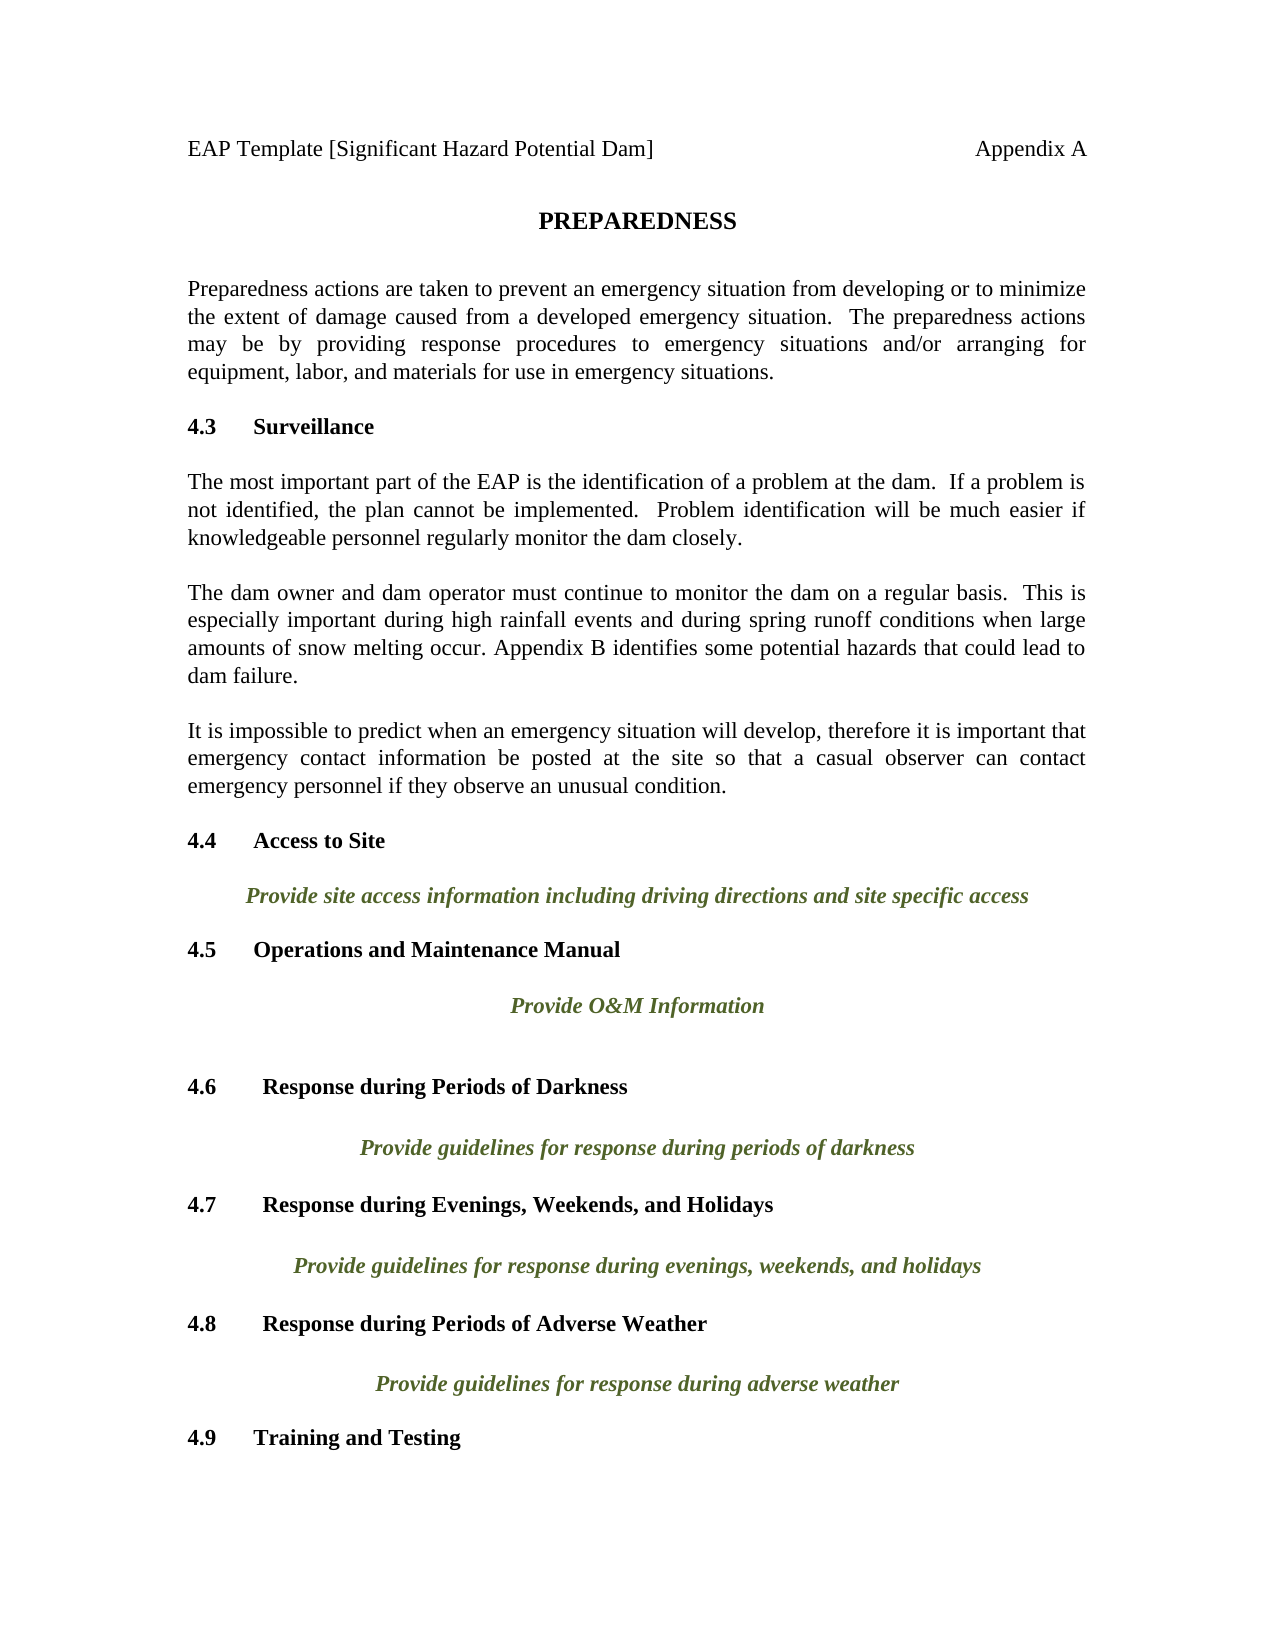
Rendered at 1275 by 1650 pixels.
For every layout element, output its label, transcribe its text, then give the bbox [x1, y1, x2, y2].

list Response during Periods of Adverse Weather [187, 1310, 1087, 1336]
text The most important part of the EAP is the identification of a problem at the dam. If a problem is not identified, the plan cannot be implemented. Problem identification will be much easier if knowledgeable personnel regularly monitor the dam closely. [187, 468, 1087, 550]
text Provide guidelines for response during evenings, weekends, and holidays [187, 1252, 1087, 1278]
text Preparedness actions are taken to prevent an emergency situation from developing or to minimize the extent of damage caused from a developed emergency situation. The preparedness actions may be by providing response procedures to emergency situations and/or arranging for equipment, labor, and materials for use in emergency situations. [187, 275, 1087, 384]
list Training and Testing [187, 1424, 1087, 1450]
text Provide guidelines for response during adverse weather [187, 1370, 1087, 1396]
list Surveillance [187, 413, 1087, 439]
text Provide site access information including driving directions and site specific access [187, 882, 1087, 909]
list Response during Periods of Darkness [187, 1073, 1087, 1099]
text It is impossible to predict when an emergency situation will develop, therefore it is important that emergency contact information be posted at the site so that a casual observer can contact emergency personnel if they observe an unusual condition. [187, 717, 1087, 798]
list Access to Site [187, 827, 1087, 854]
text Provide guidelines for response during periods of darkness [187, 1133, 1087, 1160]
list Operations and Maintenance Manual [187, 936, 1087, 963]
text PREPAREDNESS [187, 206, 1087, 235]
text Provide O&M Information [187, 992, 1087, 1018]
list Response during Evenings, Weekends, and Holidays [187, 1191, 1087, 1218]
text The dam owner and dam operator must continue to monitor the dam on a regular basis. This is especially important during high rainfall events and during spring runoff conditions when large amounts of snow melting occur. Appendix B identifies some potential hazards that could lead to dam failure. [187, 579, 1087, 688]
